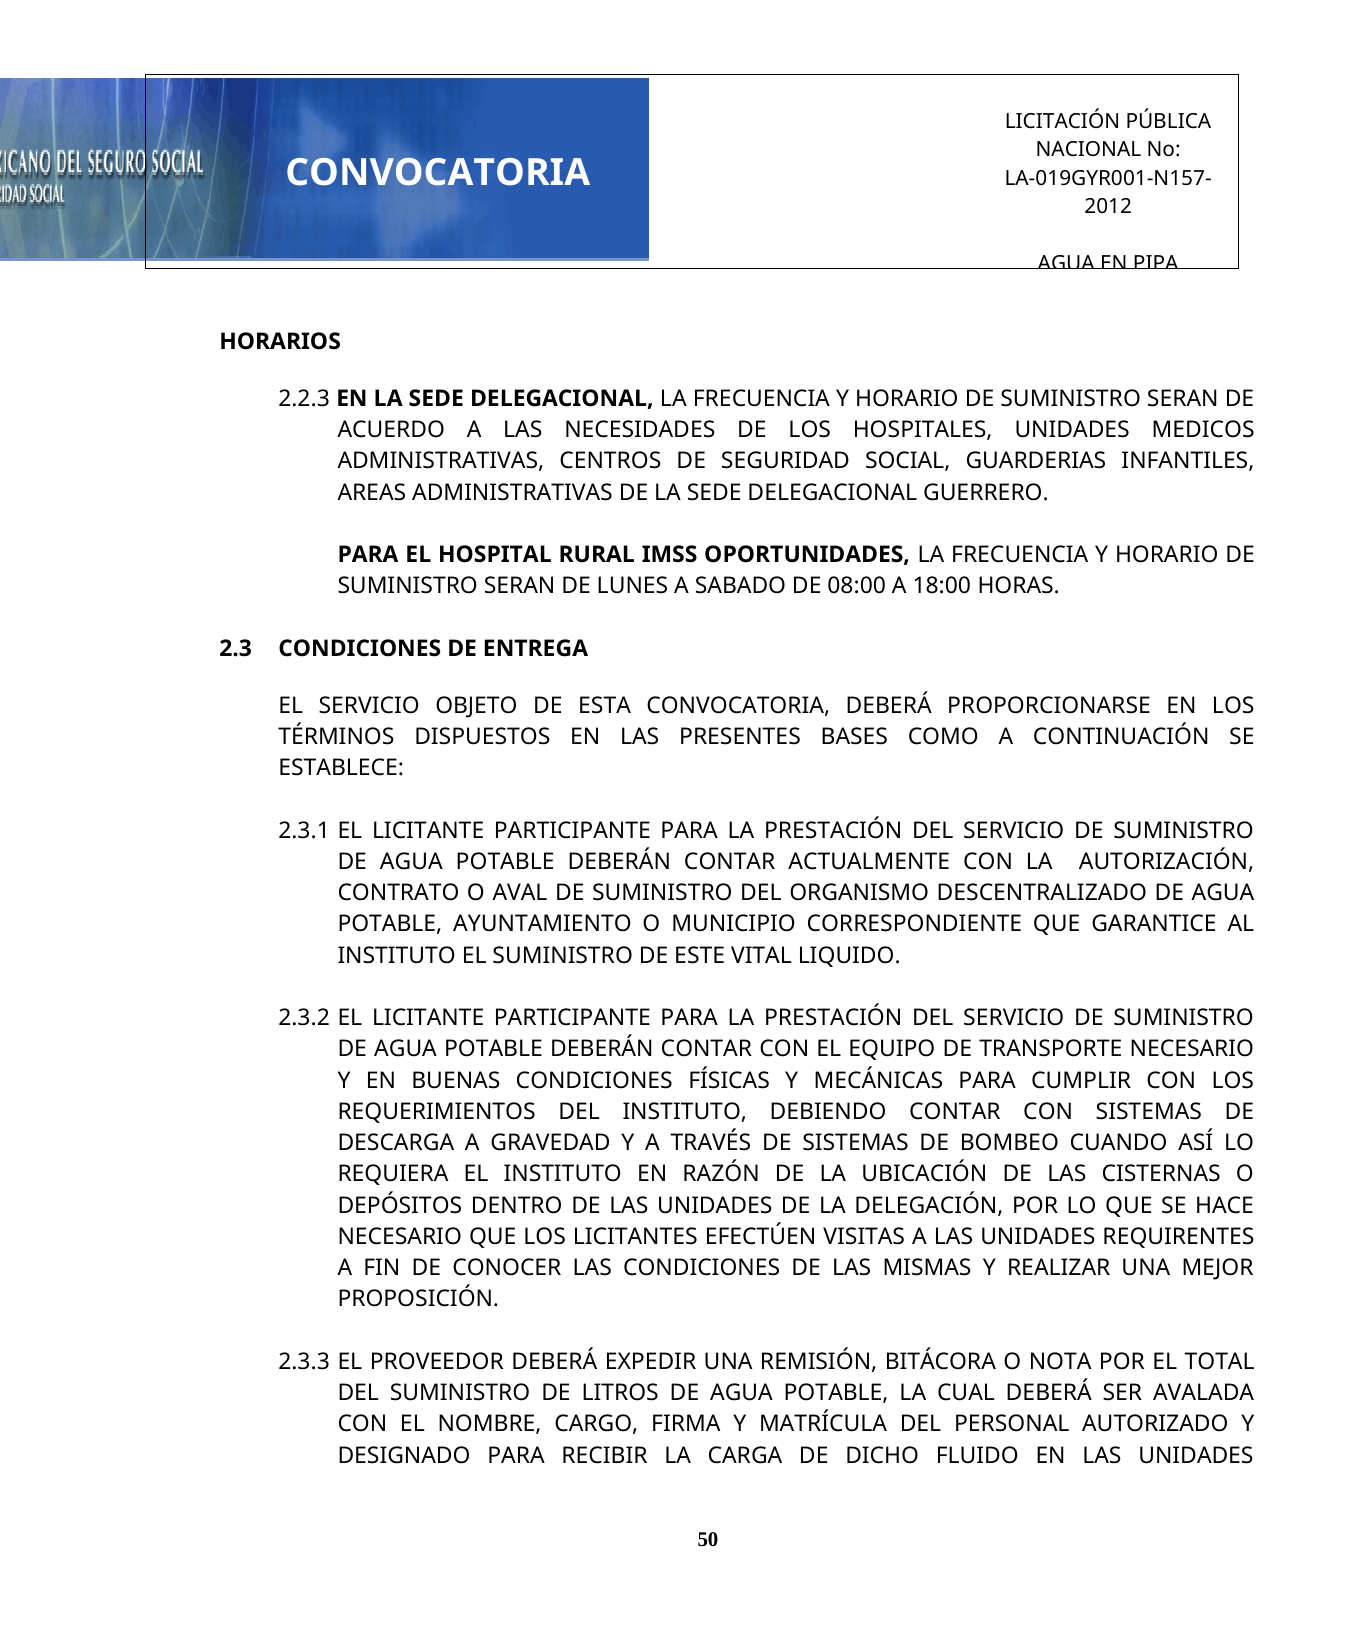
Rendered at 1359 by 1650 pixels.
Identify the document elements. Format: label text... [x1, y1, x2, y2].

picture [146, 78, 649, 261]
picture [0, 78, 145, 261]
text PARA EL HOSPITAL RURAL IMSS OPORTUNIDADES, LA FRECUENCIA Y HORARIO DE SUMINISTRO SERAN DE LUNES A SABADO DE 08:00 A 18:00 HORAS. [278, 538, 1255, 601]
text HORARIOS [219, 325, 1255, 356]
text 2.3.1 EL LICITANTE PARTICIPANTE PARA LA PRESTACIÓN DEL SERVICIO DE SUMINISTRO DE AGUA POTABLE DEBERÁN CONTAR ACTUALMENTE CON LA AUTORIZACIÓN, CONTRATO O AVAL DE SUMINISTRO DEL ORGANISMO DESCENTRALIZADO DE AGUA POTABLE, AYUNTAMIENTO O MUNICIPIO CORRESPONDIENTE QUE GARANTICE AL INSTITUTO EL SUMINISTRO DE ESTE VITAL LIQUIDO. [278, 813, 1255, 970]
text 2.3.2 EL LICITANTE PARTICIPANTE PARA LA PRESTACIÓN DEL SERVICIO DE SUMINISTRO DE AGUA POTABLE DEBERÁN CONTAR CON EL EQUIPO DE TRANSPORTE NECESARIO Y EN BUENAS CONDICIONES FÍSICAS Y MECÁNICAS PARA CUMPLIR CON LOS REQUERIMIENTOS DEL INSTITUTO, DEBIENDO CONTAR CON SISTEMAS DE DESCARGA A GRAVEDAD Y A TRAVÉS DE SISTEMAS DE BOMBEO CUANDO ASÍ LO REQUIERA EL INSTITUTO EN RAZÓN DE LA UBICACIÓN DE LAS CISTERNAS O DEPÓSITOS DENTRO DE LAS UNIDADES DE LA DELEGACIÓN, POR LO QUE SE HACE NECESARIO QUE LOS LICITANTES EFECTÚEN VISITAS A LAS UNIDADES REQUIRENTES A FIN DE CONOCER LAS CONDICIONES DE LAS MISMAS Y REALIZAR UNA MEJOR PROPOSICIÓN. [278, 1001, 1255, 1313]
text EL SERVICIO OBJETO DE ESTA CONVOCATORIA, DEBERÁ PROPORCIONARSE EN LOS TÉRMINOS DISPUESTOS EN LAS PRESENTES BASES COMO A CONTINUACIÓN SE ESTABLECE: [278, 688, 1255, 782]
text 2.3 CONDICIONES DE ENTREGA [219, 632, 1255, 663]
text 2.2.3 EN LA SEDE DELEGACIONAL, LA FRECUENCIA Y HORARIO DE SUMINISTRO SERAN DE ACUERDO A LAS NECESIDADES DE LOS HOSPITALES, UNIDADES MEDICOS ADMINISTRATIVAS, CENTROS DE SEGURIDAD SOCIAL, GUARDERIAS INFANTILES, AREAS ADMINISTRATIVAS DE LA SEDE DELEGACIONAL GUERRERO. [278, 382, 1255, 507]
